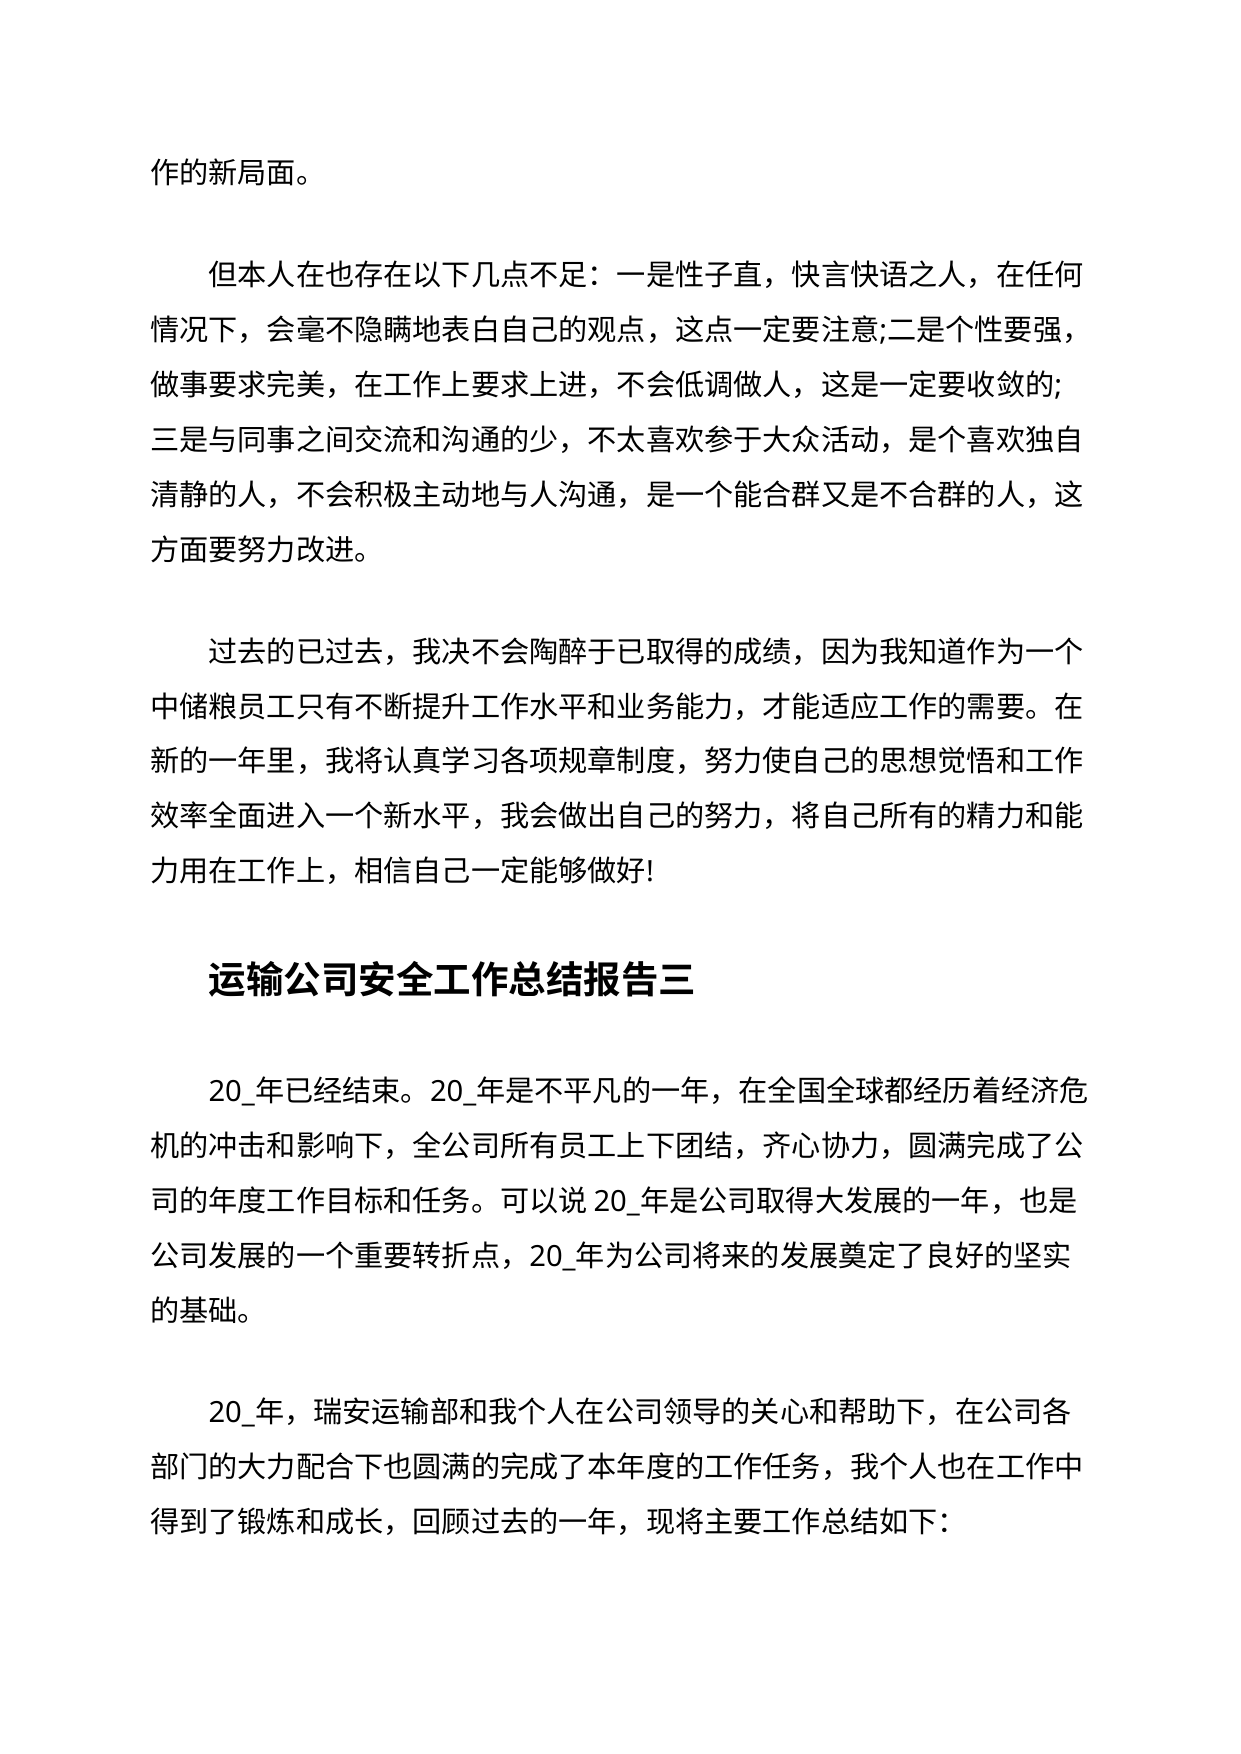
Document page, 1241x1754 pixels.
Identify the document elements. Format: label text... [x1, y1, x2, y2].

text 20_年，瑞安运输部和我个人在公司领导的关心和帮助下，在公司各部门的大力配合下也圆满的完成了本年度的工作任务，我个人也在工作中得到了锻炼和成长，回顾过去的一年，现将主要工作总结如下： [150, 1389, 1090, 1541]
text 但本人在也存在以下几点不足：一是性子直，快言快语之人，在任何情况下，会毫不隐瞒地表白自己的观点，这点一定要注意;二是个性要强，做事要求完美，在工作上要求上进，不会低调做人，这是一定要收敛的;三是与同事之间交流和沟通的少，不太喜欢参于大众活动，是个喜欢独自清静的人，不会积极主动地与人沟通，是一个能合群又是不合群的人，这方面要努力改进。 [150, 252, 1090, 569]
text 20_年已经结束。20_年是不平凡的一年，在全国全球都经历着经济危机的冲击和影响下，全公司所有员工上下团结，齐心协力，圆满完成了公司的年度工作目标和任务。可以说20_年是公司取得大发展的一年，也是公司发展的一个重要转折点，20_年为公司将来的发展奠定了良好的坚实的基础。 [150, 1067, 1090, 1329]
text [150, 150, 1090, 192]
text 过去的已过去，我决不会陶醉于已取得的成绩，因为我知道作为一个中储粮员工只有不断提升工作水平和业务能力，才能适应工作的需要。在新的一年里，我将认真学习各项规章制度，努力使自己的思想觉悟和工作效率全面进入一个新水平，我会做出自己的努力，将自己所有的精力和能力用在工作上，相信自己一定能够做好! [150, 628, 1090, 890]
text 运输公司安全工作总结报告三 [150, 950, 1090, 1004]
